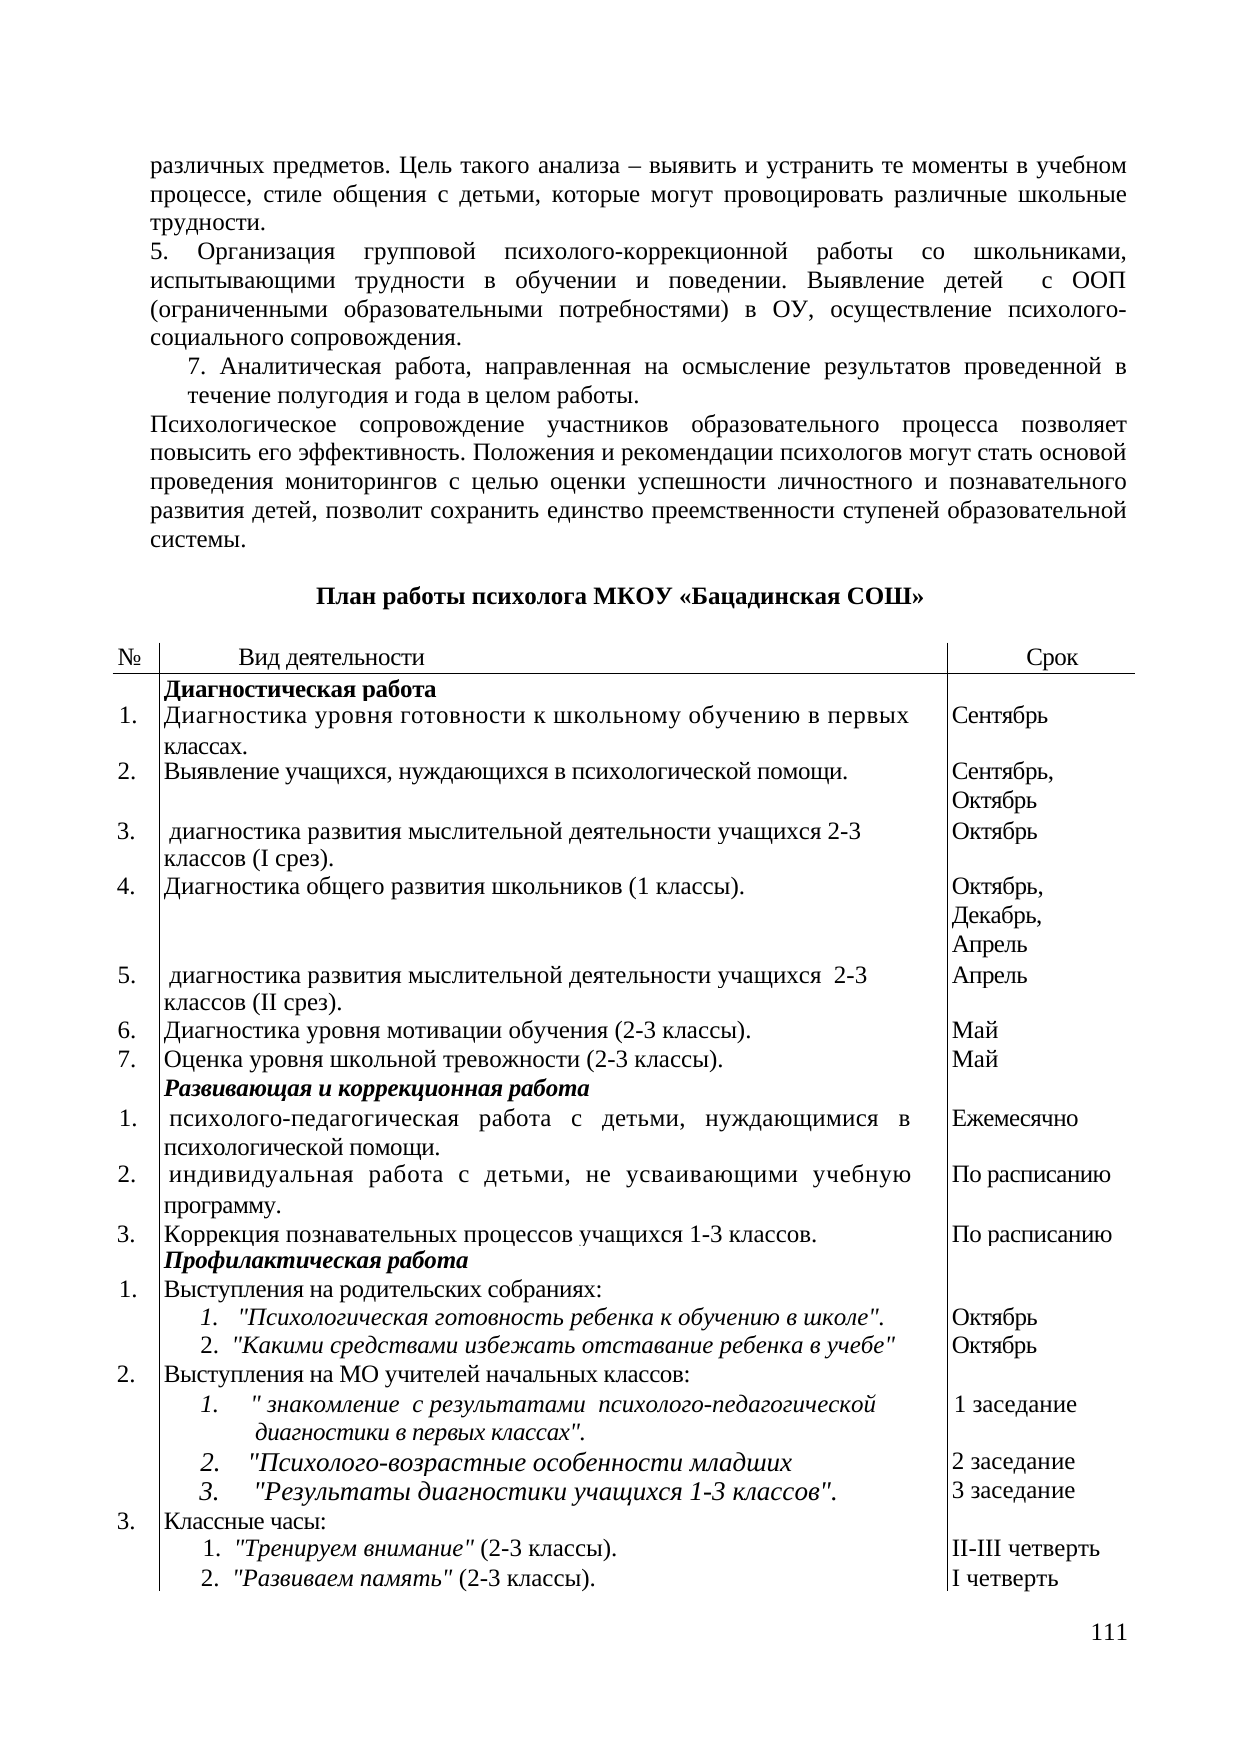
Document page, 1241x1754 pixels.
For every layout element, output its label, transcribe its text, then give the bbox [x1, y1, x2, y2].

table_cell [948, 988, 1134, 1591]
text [150, 150, 1128, 236]
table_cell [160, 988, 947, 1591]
text План работы психолога МКОУ «Бацадинская СОШ» [112, 581, 1128, 610]
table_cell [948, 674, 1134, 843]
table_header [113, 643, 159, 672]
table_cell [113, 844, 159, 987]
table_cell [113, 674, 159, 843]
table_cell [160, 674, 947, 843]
text 5. Организация групповой психолого-коррекционной работы со школьниками, испытывающими трудности в обучении и поведении. Выявление детей с ООП (ограниченными образовательными потребностями) в ОУ, осуществление психолого-социального сопровождения. [150, 236, 1128, 351]
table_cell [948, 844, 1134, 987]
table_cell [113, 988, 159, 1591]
text Психологическое сопровождение участников образовательного процесса позволяет повысить его эффективность. Положения и рекомендации психологов могут стать основой проведения мониторингов с целью оценки успешности личностного и познавательного развития детей, позволит сохранить единство преемственности ступеней образовательной системы. [150, 409, 1128, 552]
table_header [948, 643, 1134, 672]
list 7. Аналитическая работа, направленная на осмысление результатов проведенной в течение полугодия и года в целом работы. [187, 351, 1128, 409]
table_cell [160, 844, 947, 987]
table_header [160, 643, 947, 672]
